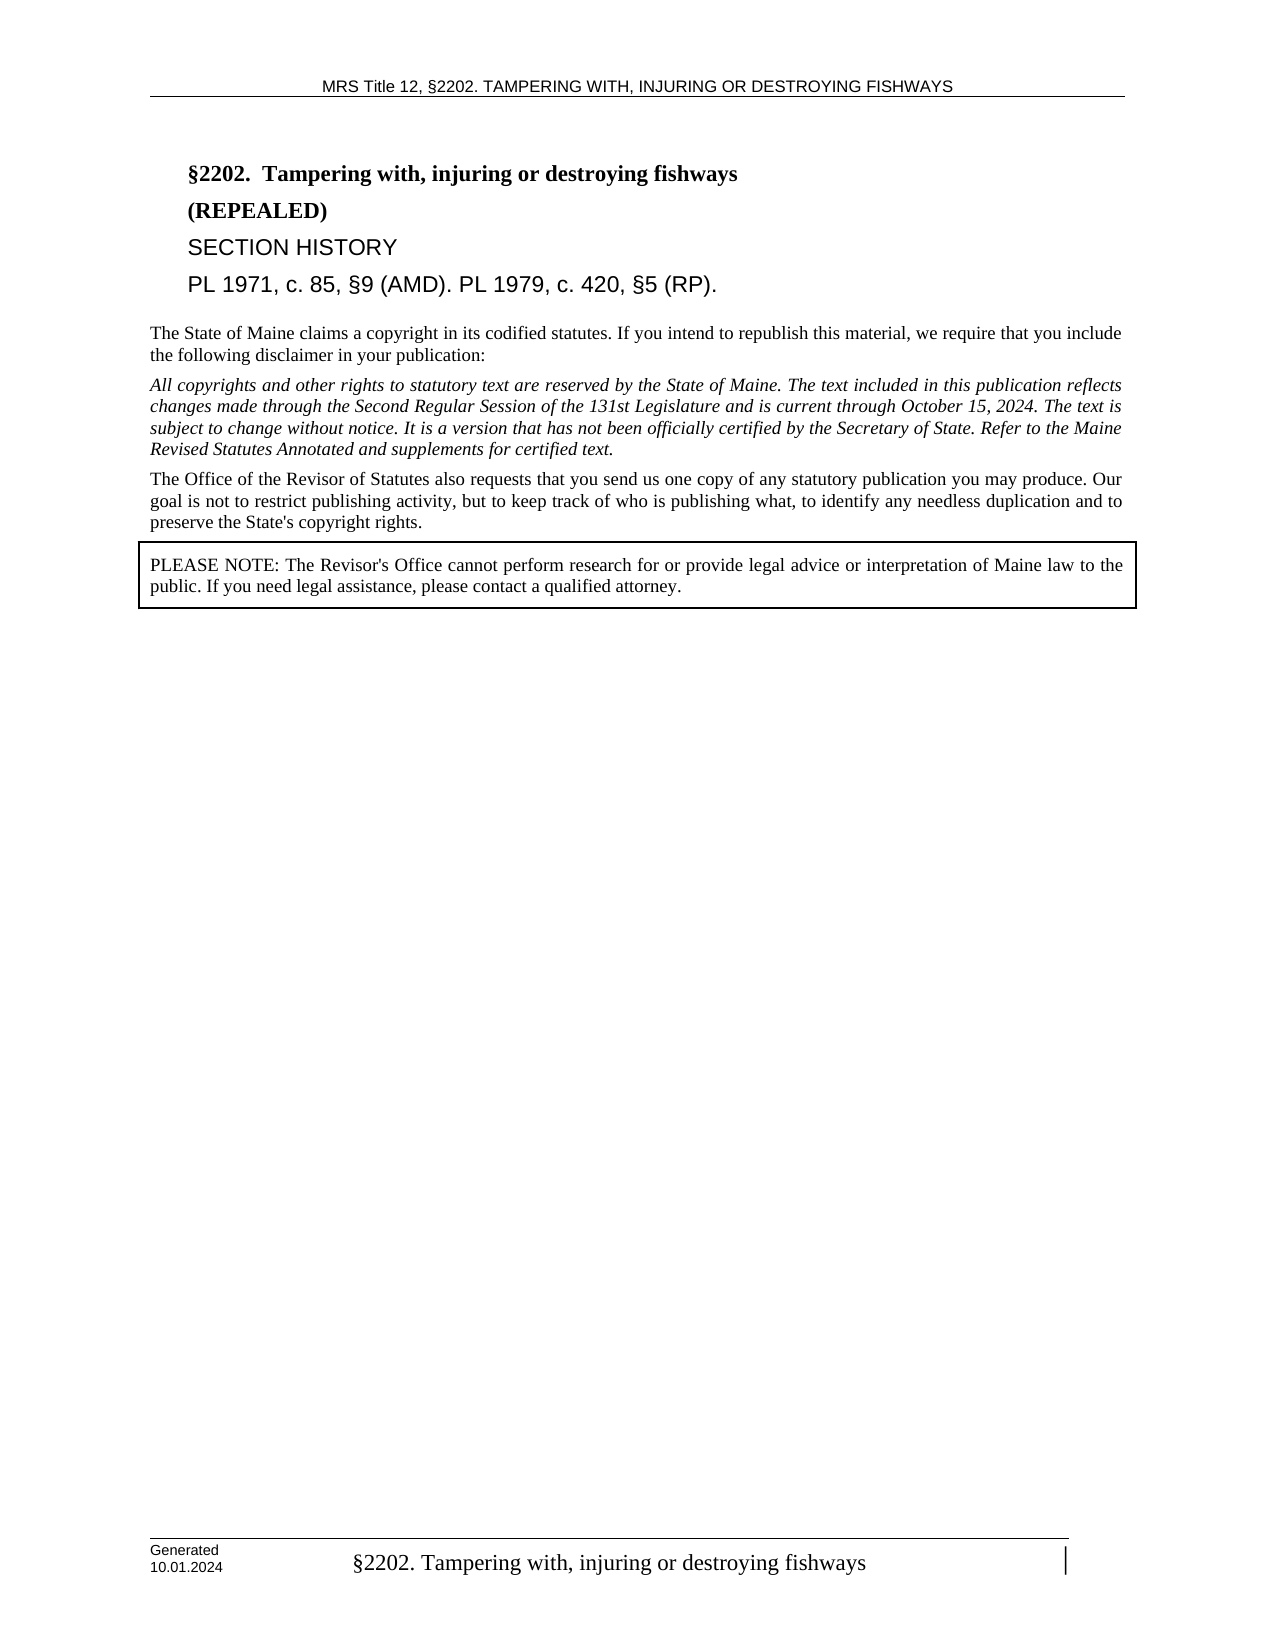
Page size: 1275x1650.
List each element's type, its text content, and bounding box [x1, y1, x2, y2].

text §2202. Tampering with, injuring or destroying fishways [187, 160, 1125, 187]
text The Office of the Revisor of Statutes also requests that you send us one copy of any statutory publication you may produce. Our goal is not to restrict publishing activity, but to keep track of who is publishing what, to identify any needless duplication and to preserve the State's copyright rights. [150, 468, 1125, 533]
text All copyrights and other rights to statutory text are reserved by the State of Maine. The text included in this publication reflects changes made through the Second Regular Session of the 131st Legislature and is current through October 15, 2024 . The text is subject to change without notice. It is a version that has not been officially certified by the Secretary of State. Refer to the Maine Revised Statutes Annotated and supplements for certified text. [150, 373, 1125, 460]
text PLEASE NOTE: The Revisor's Office cannot perform research for or provide legal advice or interpretation of Maine law to the public. If you need legal assistance, please contact a qualified attorney. [140, 543, 1135, 607]
text The State of Maine claims a copyright in its codified statutes. If you intend to republish this material, we require that you include the following disclaimer in your publication: [150, 322, 1125, 365]
text PL 1971, c. 85, §9 (AMD). PL 1979, c. 420, §5 (RP). [187, 271, 1125, 297]
text (REPEALED) [187, 197, 1125, 223]
text SECTION HISTORY [187, 234, 1125, 260]
